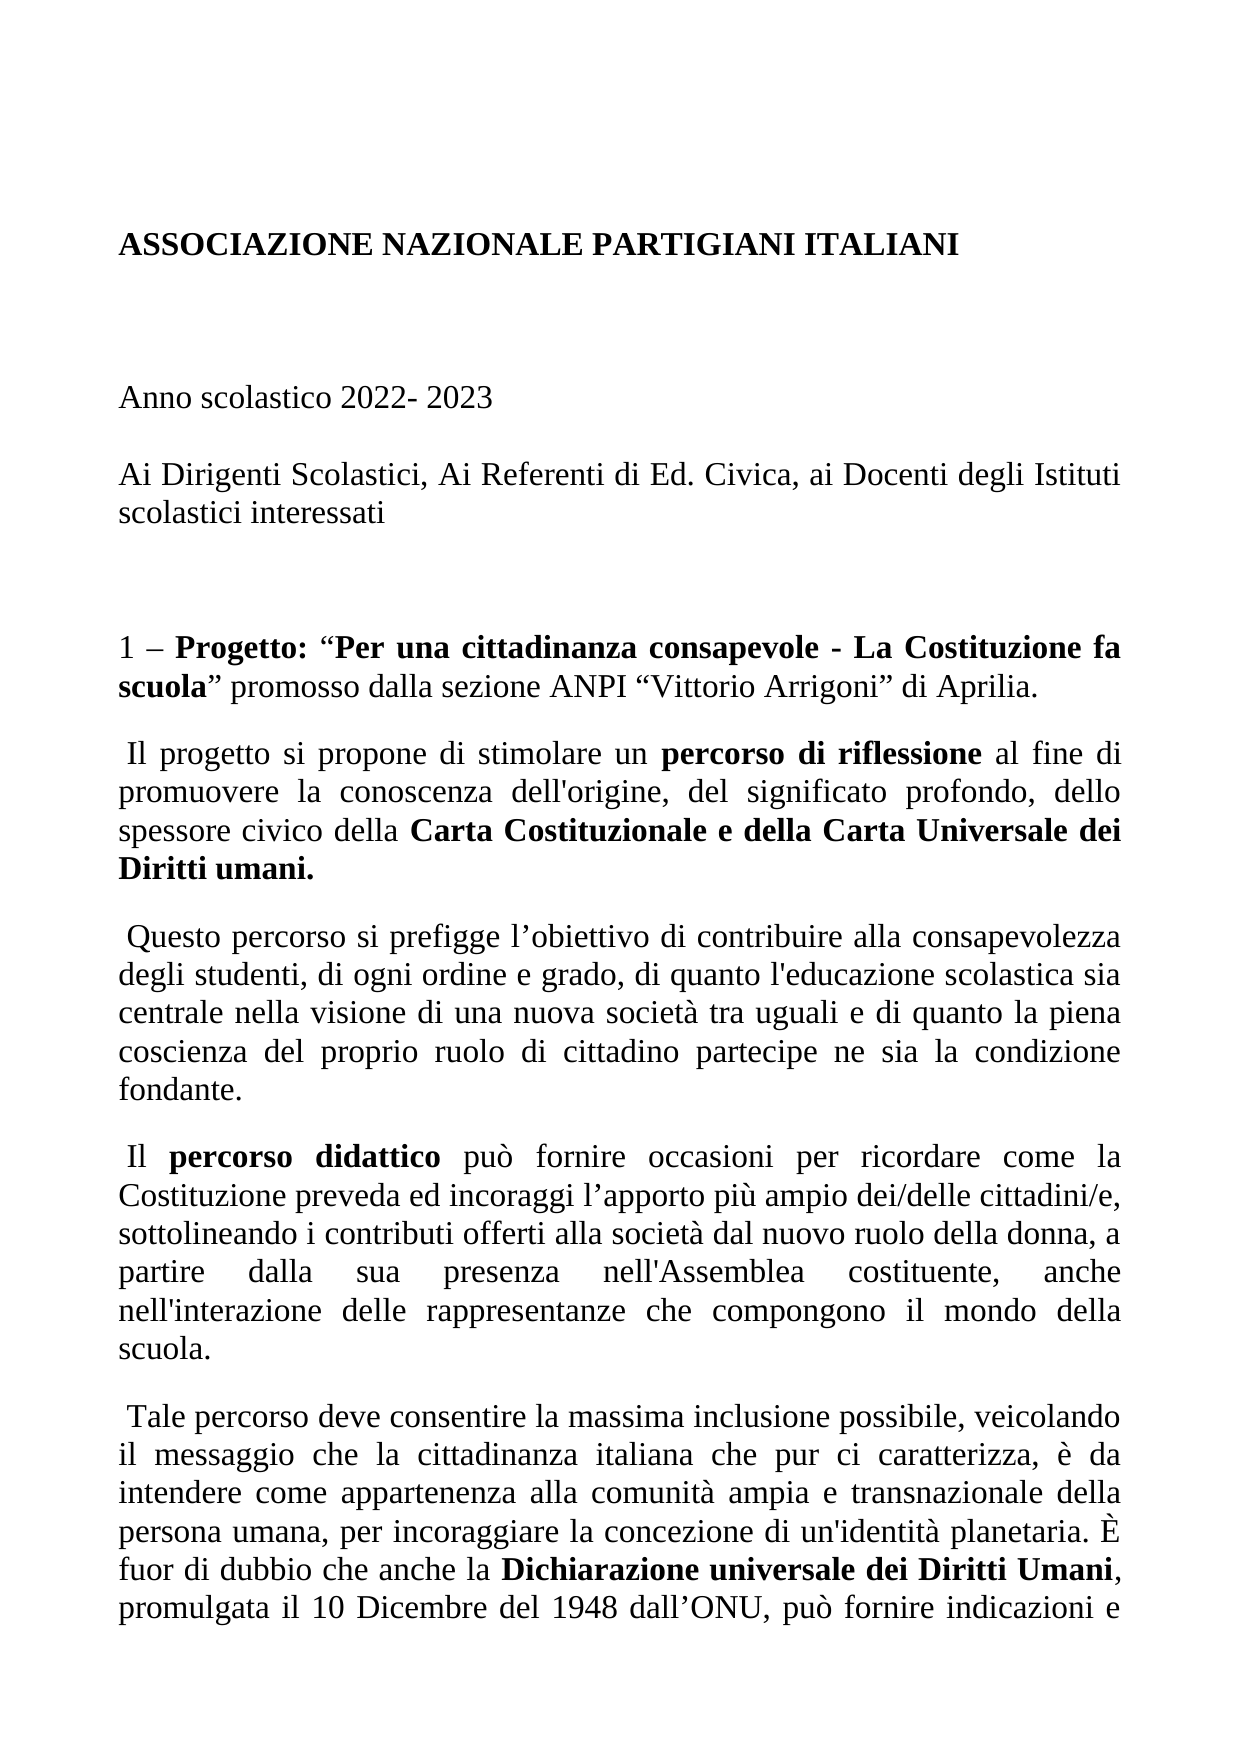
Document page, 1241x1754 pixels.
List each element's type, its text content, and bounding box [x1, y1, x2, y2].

text Ai Dirigenti Scolastici, Ai Referenti di Ed. Civica, ai Docenti degli Istituti scolastici interessati [118, 454, 1122, 531]
text Il percorso didattico può fornire occasioni per ricordare come la Costituzione preveda ed incoraggi l’apporto più ampio dei/delle cittadini/e, sottolineando i contributi offerti alla società dal nuovo ruolo della donna, a partire dalla sua presenza nell'Assemblea costituente, anche nell'interazione delle rappresentanze che compongono il mondo della scuola. [118, 1137, 1122, 1367]
text Anno scolastico 2022- 2023 [118, 378, 1122, 416]
text ASSOCIAZIONE NAZIONALE PARTIGIANI ITALIANI [118, 224, 1122, 263]
text Il progetto si propone di stimolare un percorso di riflessione al fine di promuovere la conoscenza dell'origine, del significato profondo, dello spessore civico della Carta Costituzionale e della Carta Universale dei Diritti umani. [118, 733, 1122, 887]
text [118, 1396, 1122, 1626]
text 1 – Progetto: “Per una cittadinanza consapevole - La Costituzione fa scuola” promosso dalla sezione ANPI “Vittorio Arrigoni” di Aprilia. [118, 628, 1122, 704]
text Questo percorso si prefigge l’obiettivo di contribuire alla consapevolezza degli studenti, di ogni ordine e grado, di quanto l'educazione scolastica sia centrale nella visione di una nuova società tra uguali e di quanto la piena coscienza del proprio ruolo di cittadino partecipe ne sia la condizione fondante. [118, 916, 1122, 1108]
